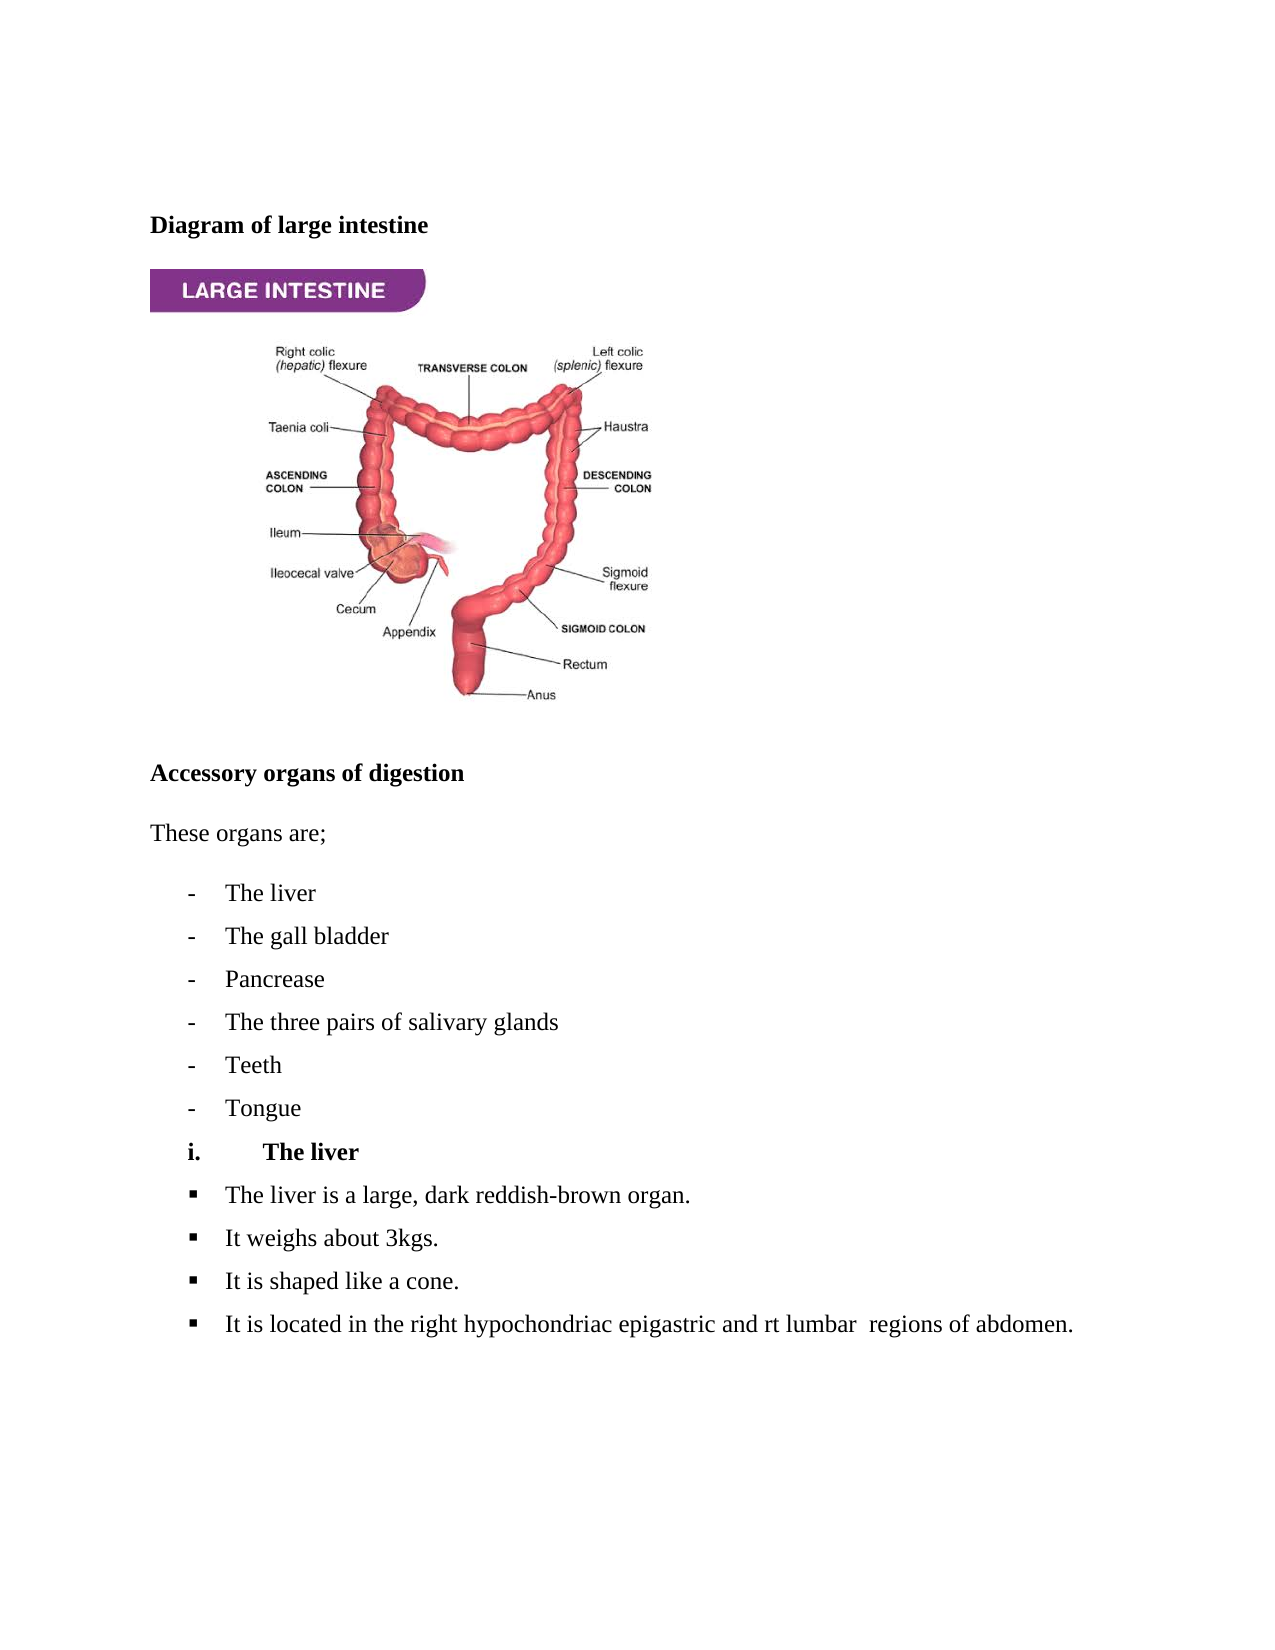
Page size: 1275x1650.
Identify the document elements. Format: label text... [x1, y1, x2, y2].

list It is located in the right hypochondriac epigastric and rt lumbar regions of abdomen. [187, 1309, 1125, 1338]
list Teeth [187, 1050, 1125, 1079]
list It is shaped like a cone. [187, 1266, 1125, 1295]
picture [150, 269, 772, 728]
list The three pairs of salivary glands [187, 1007, 1125, 1036]
list The liver [187, 1137, 1125, 1165]
list It weighs about 3kgs. [187, 1223, 1125, 1252]
list The gall bladder [187, 921, 1125, 950]
text Accessory organs of digestion [150, 758, 1125, 787]
text These organs are; [150, 818, 1125, 847]
text Diagram of large intestine [150, 210, 1125, 238]
list The liver is a large, dark reddish-brown organ. [187, 1180, 1125, 1208]
list Pancrease [187, 964, 1125, 993]
list Tongue [187, 1093, 1125, 1122]
list The liver [187, 878, 1125, 907]
